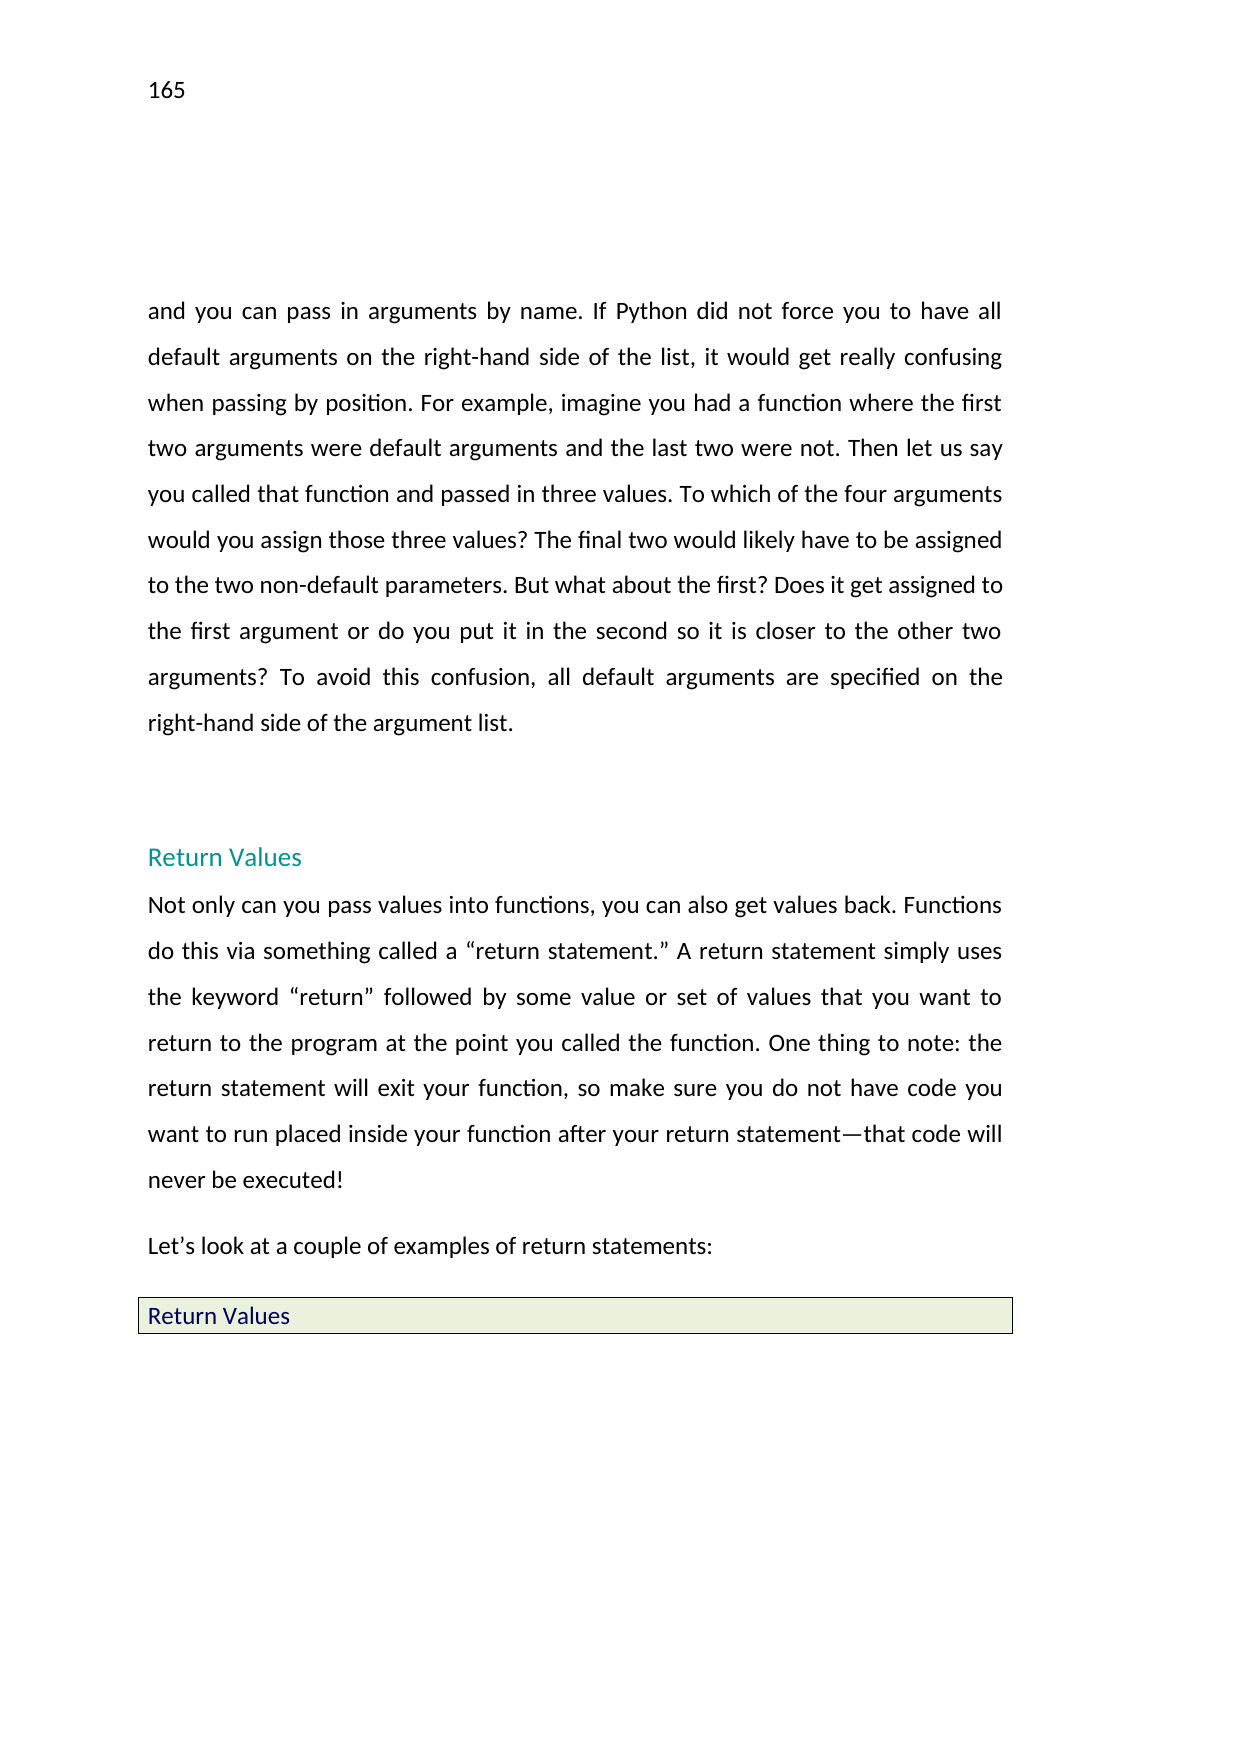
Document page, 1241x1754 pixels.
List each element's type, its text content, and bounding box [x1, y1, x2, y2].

text Let’s look at a couple of examples of return statements: [148, 1230, 1004, 1261]
text Return Values [139, 1298, 1012, 1333]
text Not only can you pass values into functions, you can also get values back. Functions do this via something called a “return statement.” A return statement simply uses the keyword “return” followed by some value or set of values that you want to return to the program at the point you called the function. One thing to note: the return statement will exit your function, so make sure you do not have code you want to run placed inside your function after your return statement—that code will never be executed! [148, 889, 1004, 1194]
subtitle Return Values [148, 840, 1004, 873]
